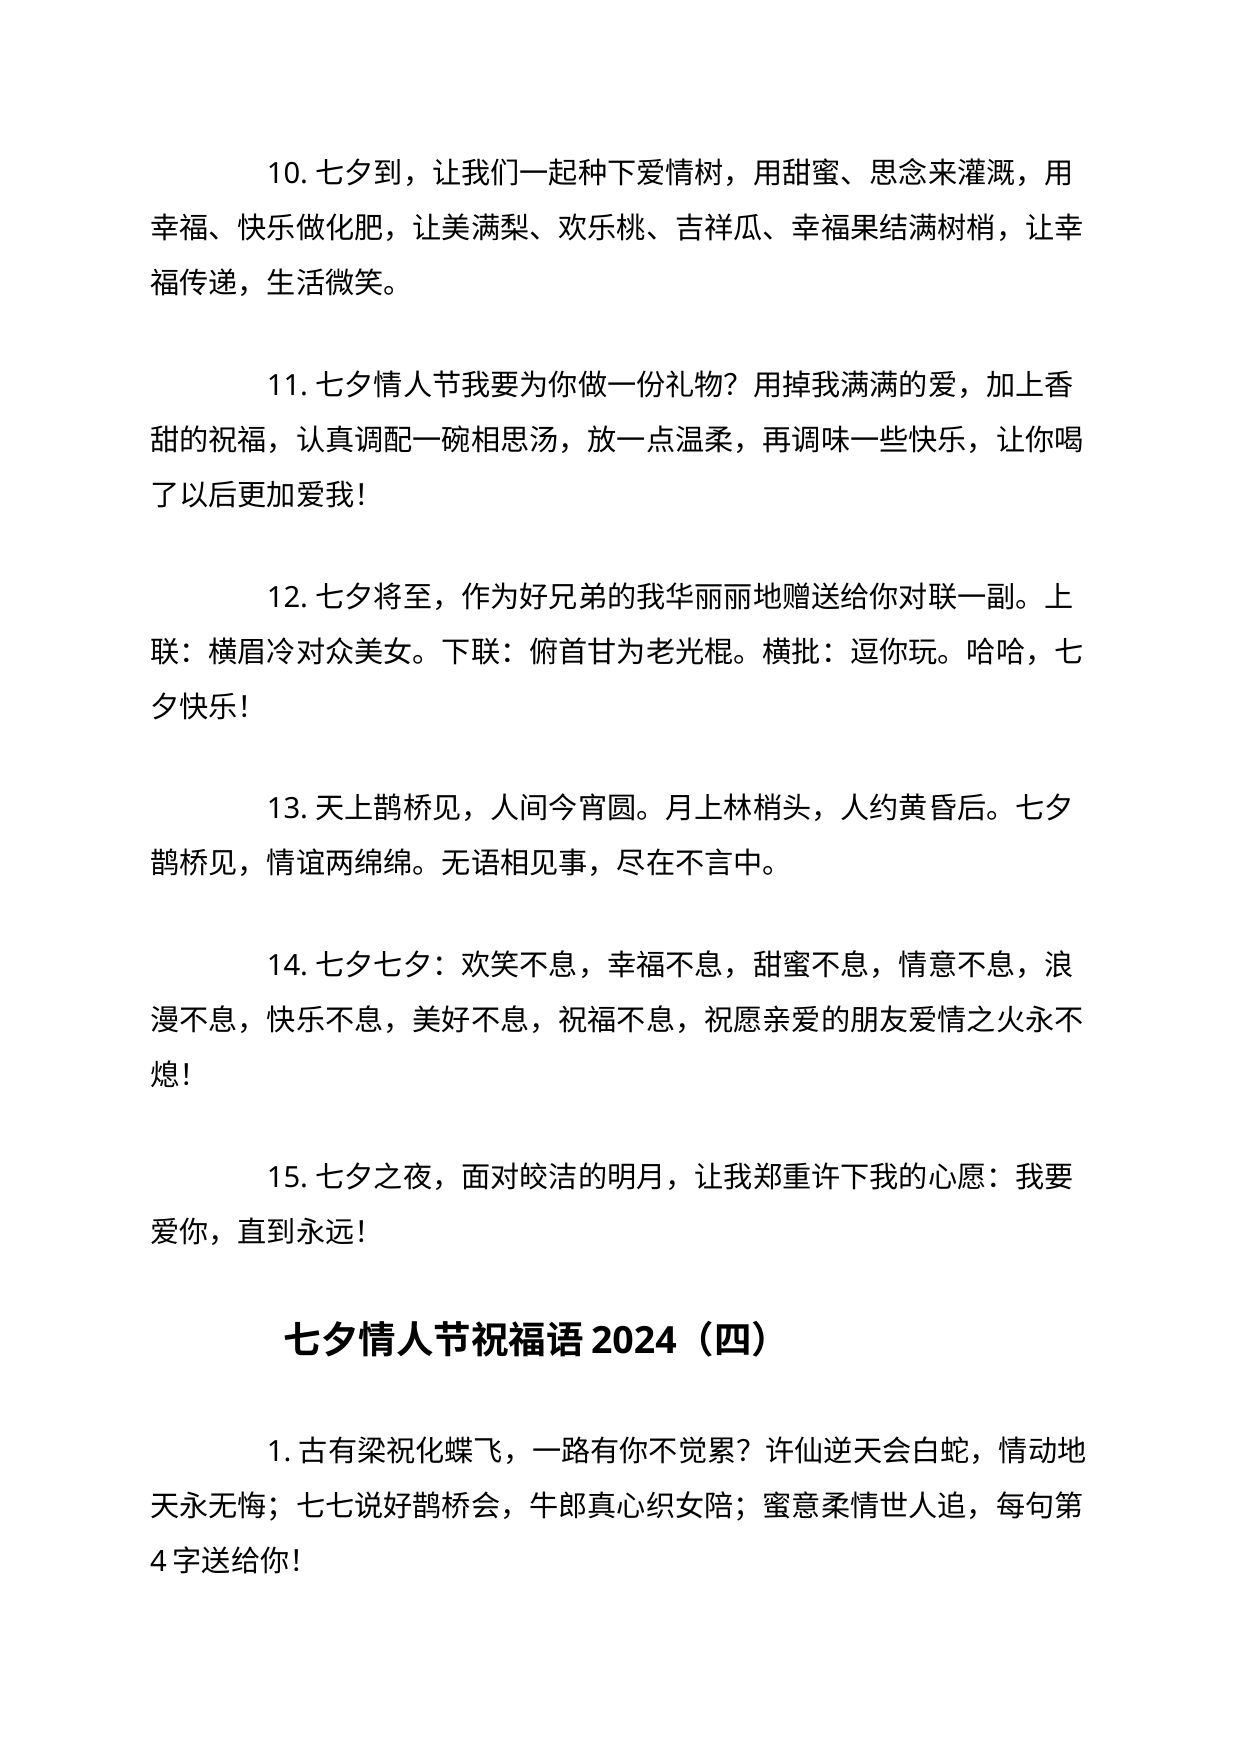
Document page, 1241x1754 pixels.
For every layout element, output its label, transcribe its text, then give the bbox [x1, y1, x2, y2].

text 12. 七夕将至，作为好兄弟的我华丽丽地赠送给你对联一副。上联：横眉冷对众美女。下联：俯首甘为老光棍。横批：逗你玩。哈哈，七夕快乐！ [150, 573, 1090, 726]
text 七夕情人节祝福语2024（四） [150, 1310, 1090, 1365]
text 10. 七夕到，让我们一起种下爱情树，用甜蜜、思念来灌溉，用幸福、快乐做化肥，让美满梨、欢乐桃、吉祥瓜、幸福果结满树梢，让幸福传递，生活微笑。 [150, 150, 1090, 302]
text 13. 天上鹊桥见，人间今宵圆。月上林梢头，人约黄昏后。七夕鹊桥见，情谊两绵绵。无语相见事，尽在不言中。 [150, 785, 1090, 882]
text 14. 七夕七夕：欢笑不息，幸福不息，甜蜜不息，情意不息，浪漫不息，快乐不息，美好不息，祝福不息，祝愿亲爱的朋友爱情之火永不熄！ [150, 942, 1090, 1094]
text 1. 古有梁祝化蝶飞，一路有你不觉累？许仙逆天会白蛇，情动地天永无悔；七七说好鹊桥会，牛郎真心织女陪；蜜意柔情世人追，每句第4字送给你！ [150, 1428, 1090, 1580]
text 11. 七夕情人节我要为你做一份礼物？用掉我满满的爱，加上香甜的祝福，认真调配一碗相思汤，放一点温柔，再调味一些快乐，让你喝了以后更加爱我！ [150, 362, 1090, 514]
text 15. 七夕之夜，面对皎洁的明月，让我郑重许下我的心愿：我要爱你，直到永远！ [150, 1153, 1090, 1251]
